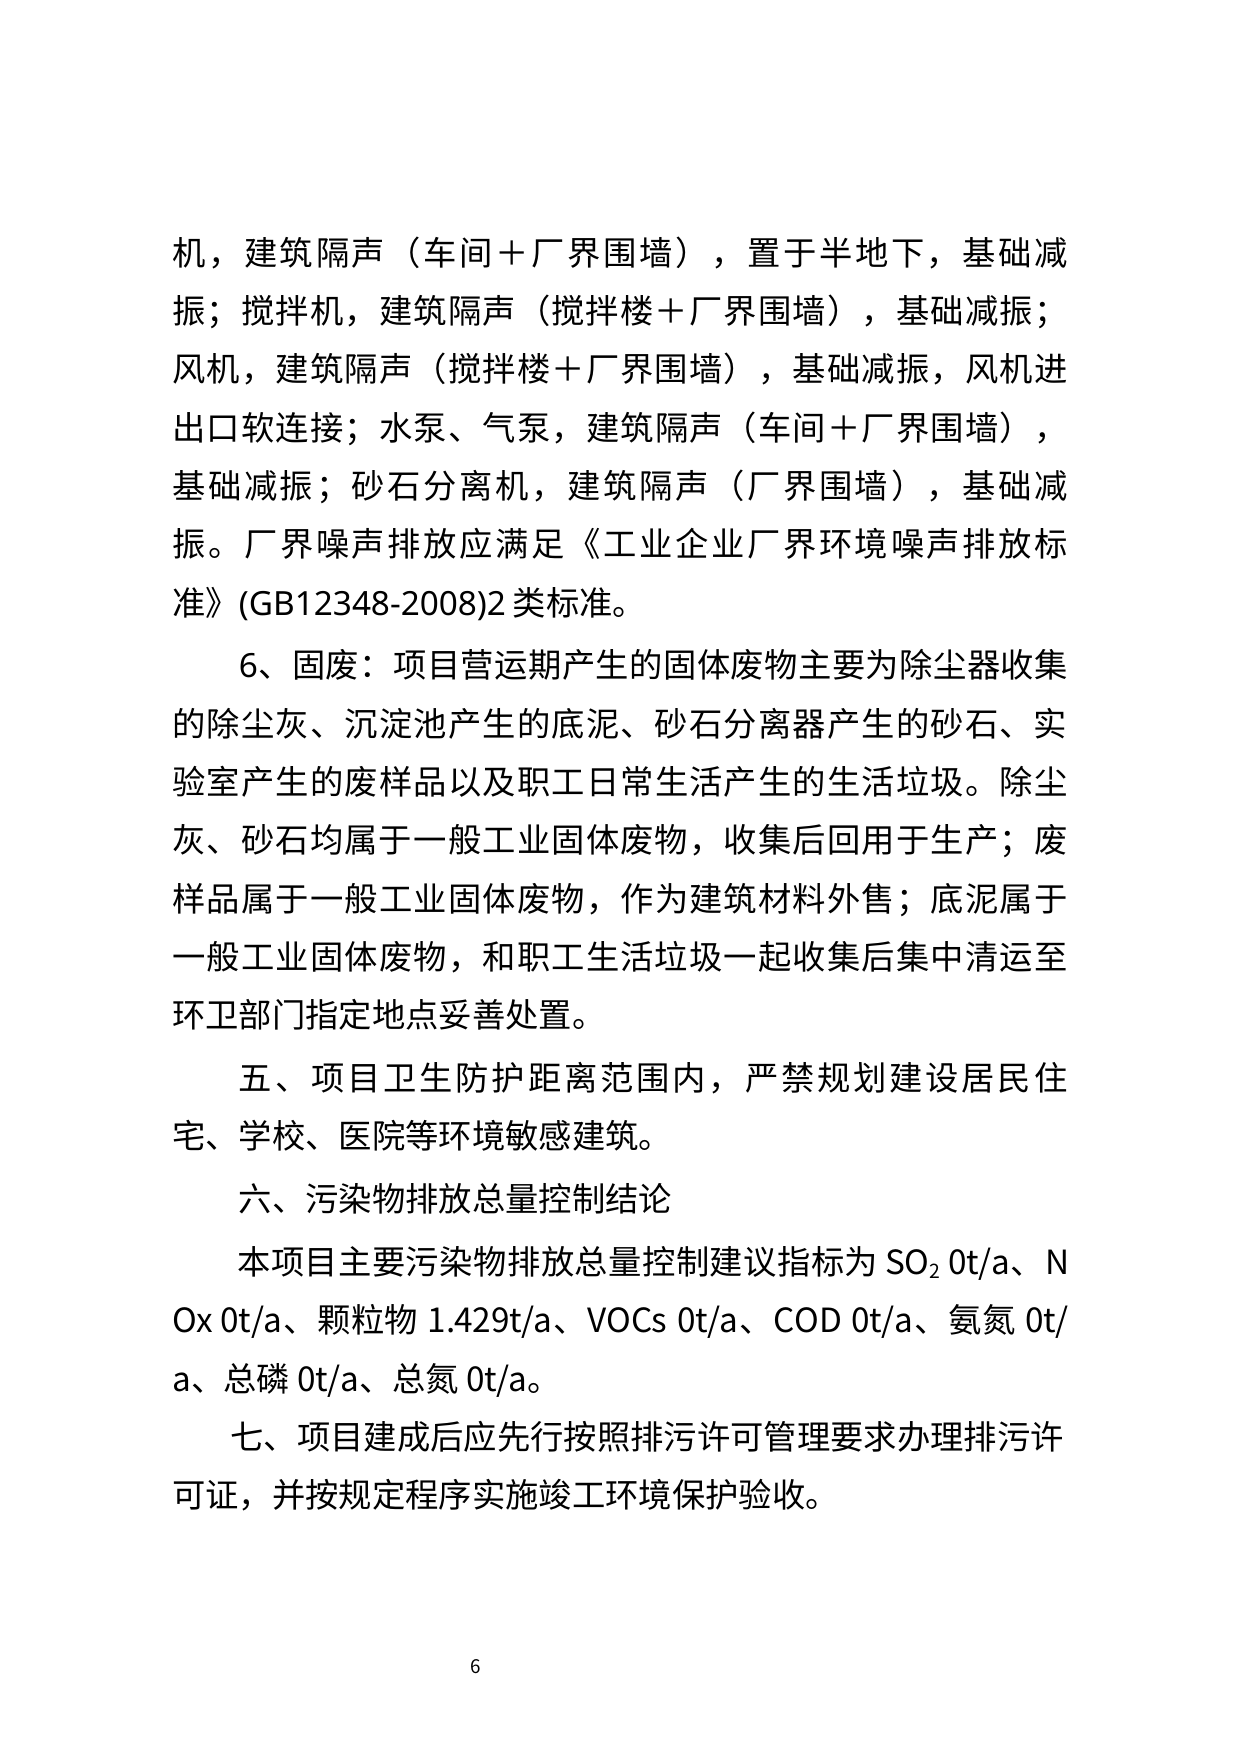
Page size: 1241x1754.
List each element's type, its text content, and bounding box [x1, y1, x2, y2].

text 五、项目卫生防护距离范围内，严禁规划建设居民住宅、学校、医院等环境敏感建筑。 [172, 1044, 1069, 1161]
text 本项目主要污染物排放总量控制建议指标为SO2 0t/a、NOx 0t/a、颗粒物 1.429t/a、VOCs 0t/a、COD 0t/a、氨氮 0t/a、总磷 0t/a、总氮 0t/a。 [172, 1228, 1069, 1403]
text 6、固废：项目营运期产生的固体废物主要为除尘器收集的除尘灰、沉淀池产生的底泥、砂石分离器产生的砂石、实验室产生的废样品以及职工日常生活产生的生活垃圾。除尘灰、砂石均属于一般工业固体废物，收集后回用于生产；废样品属于一般工业固体废物，作为建筑材料外售；底泥属于一般工业固体废物，和职工生活垃圾一起收集后集中清运至环卫部门指定地点妥善处置。 [172, 631, 1069, 1039]
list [172, 218, 1069, 627]
list 项目建成后应先行按照排污许可管理要求办理排污许可证，并按规定程序实施竣工环境保护验收。 [172, 1403, 1064, 1519]
text 六、污染物排放总量控制结论 [172, 1165, 1069, 1223]
